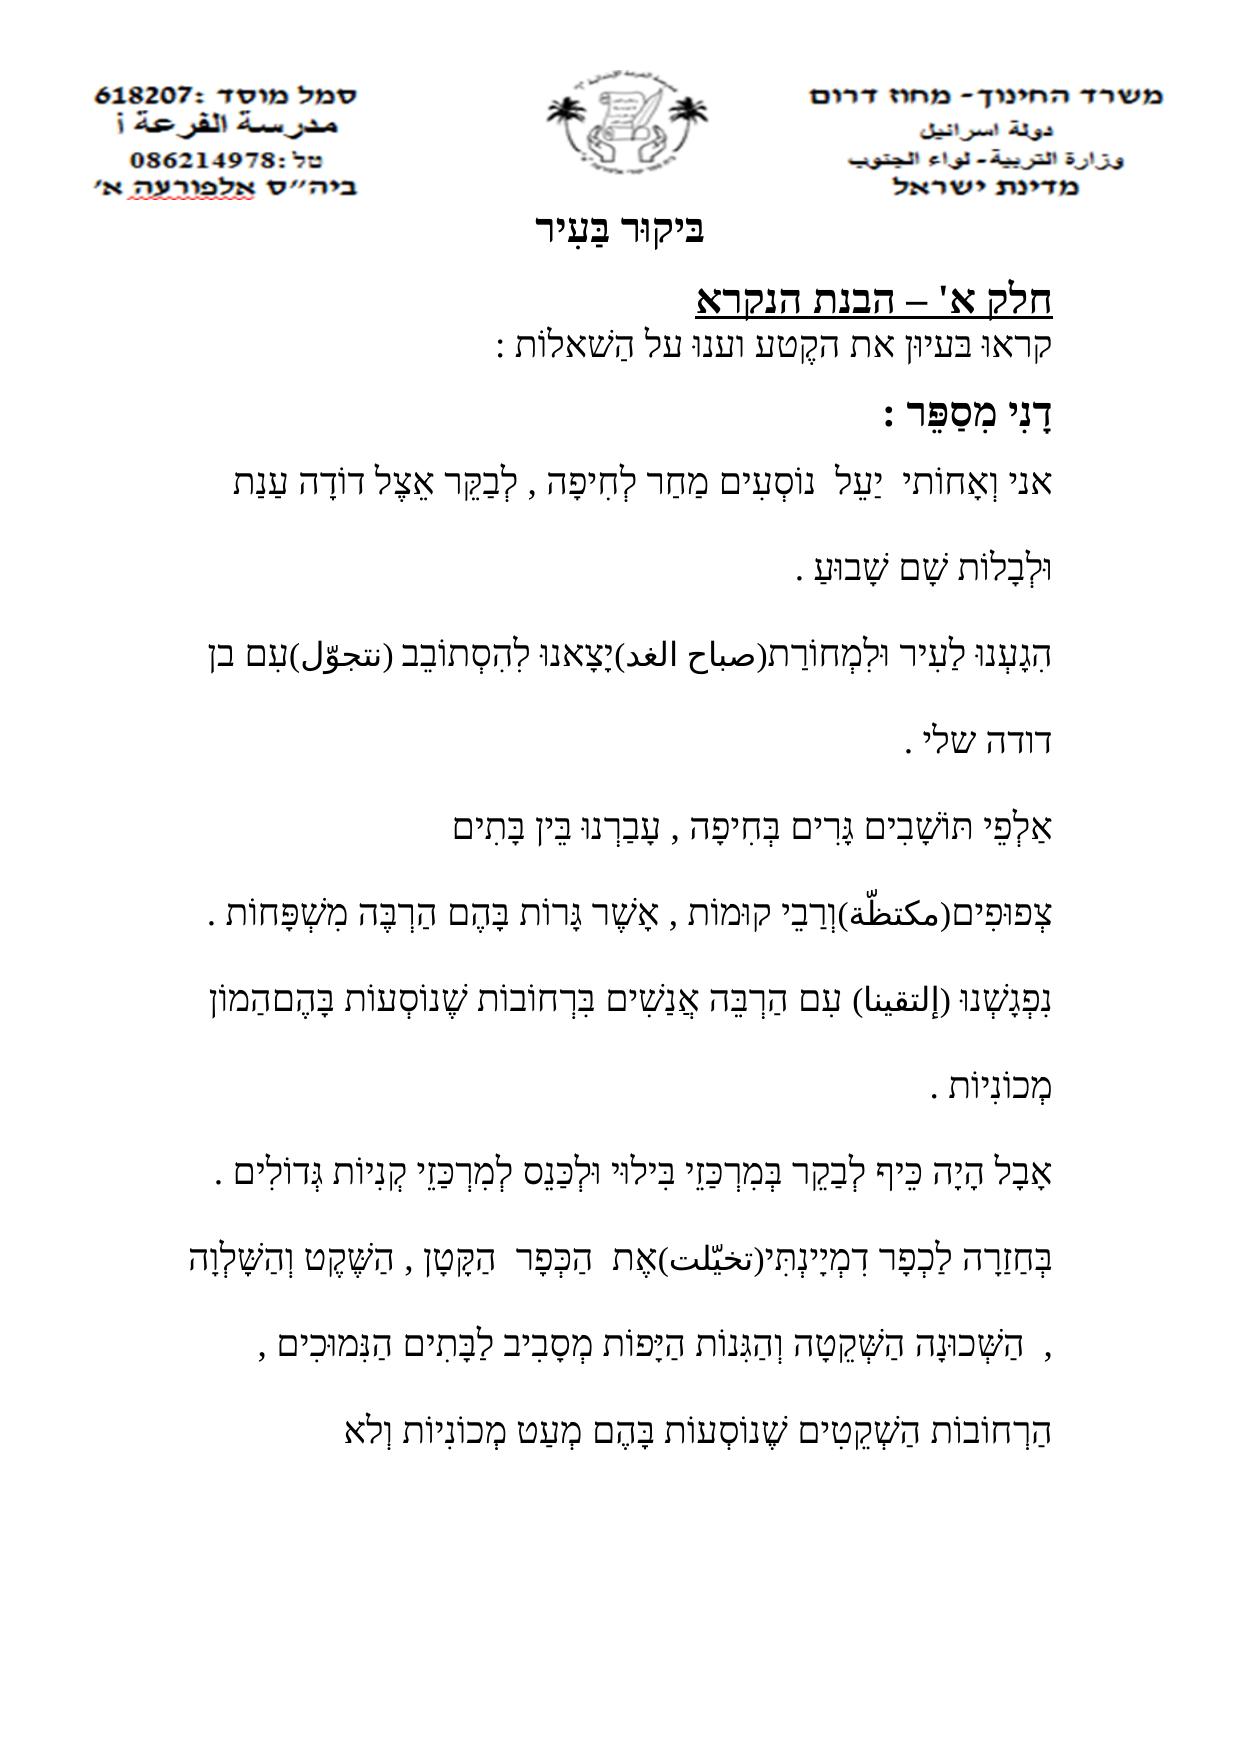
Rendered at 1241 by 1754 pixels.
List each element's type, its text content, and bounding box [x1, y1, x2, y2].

text בּיקוּר בַּעִיר [187, 203, 1053, 251]
text קראוּ בּעיוּן את הקֶטע וענוּ על הַשׁאלוֹת : [187, 323, 1053, 366]
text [187, 1236, 1053, 1451]
picture [67, 70, 1180, 200]
text אַלְפֵי תּוֹשָׁבִים גָּרִים בְּחִיפָה , עָבַרְנוּ בֵּין בָּתִים צְפוּפִים(مكتظّة)וְרַבֵי קוּמוֹת , אָשֶׁר גָּרוֹת בָּהֶם הַרְבֶּה מִשְׁפָּחוֹת . [187, 804, 1053, 934]
text חלק א' – הבנת הנקרא [187, 275, 1053, 323]
text אני וְאָחוֹתי יַעֵל נוֹסְעִים מַחַר לְחִיפָה , לְבַקֵּר אֵצֶל דוֹדָה עַנַת וּלְבָלוֹת שָׁם שָׁבוּעַ . [187, 459, 1053, 589]
text נִפְגָשְׁנוּ (إلتقينا) עִם הַרְבֵּה אֲנַשִׁים בִּרְחוֹבוֹת שֶׁנוֹסְעוֹת בָּהֶםהַמוֹן מְכוֹנִיוֹת . [187, 977, 1053, 1106]
text אָבָל הָיָה כֵּיף לְבַקֵר בְּמִרְכַּזֵי בִּילוּי וּלְכַּנֵס לְמִרְכַּזֵי קְנִיוֹת גְּדוֹלִים . [187, 1149, 1053, 1192]
text הִגָעְנוּ לַעִיר וּלִמְחוֹרַת(صباح الغد)יָצָאנוּ לִהִסְתוֹבֵב (نتجوّل)עִם בן דודה שלי . [187, 632, 1053, 761]
text דָנִי מִסַפֵּר : [187, 387, 1053, 435]
